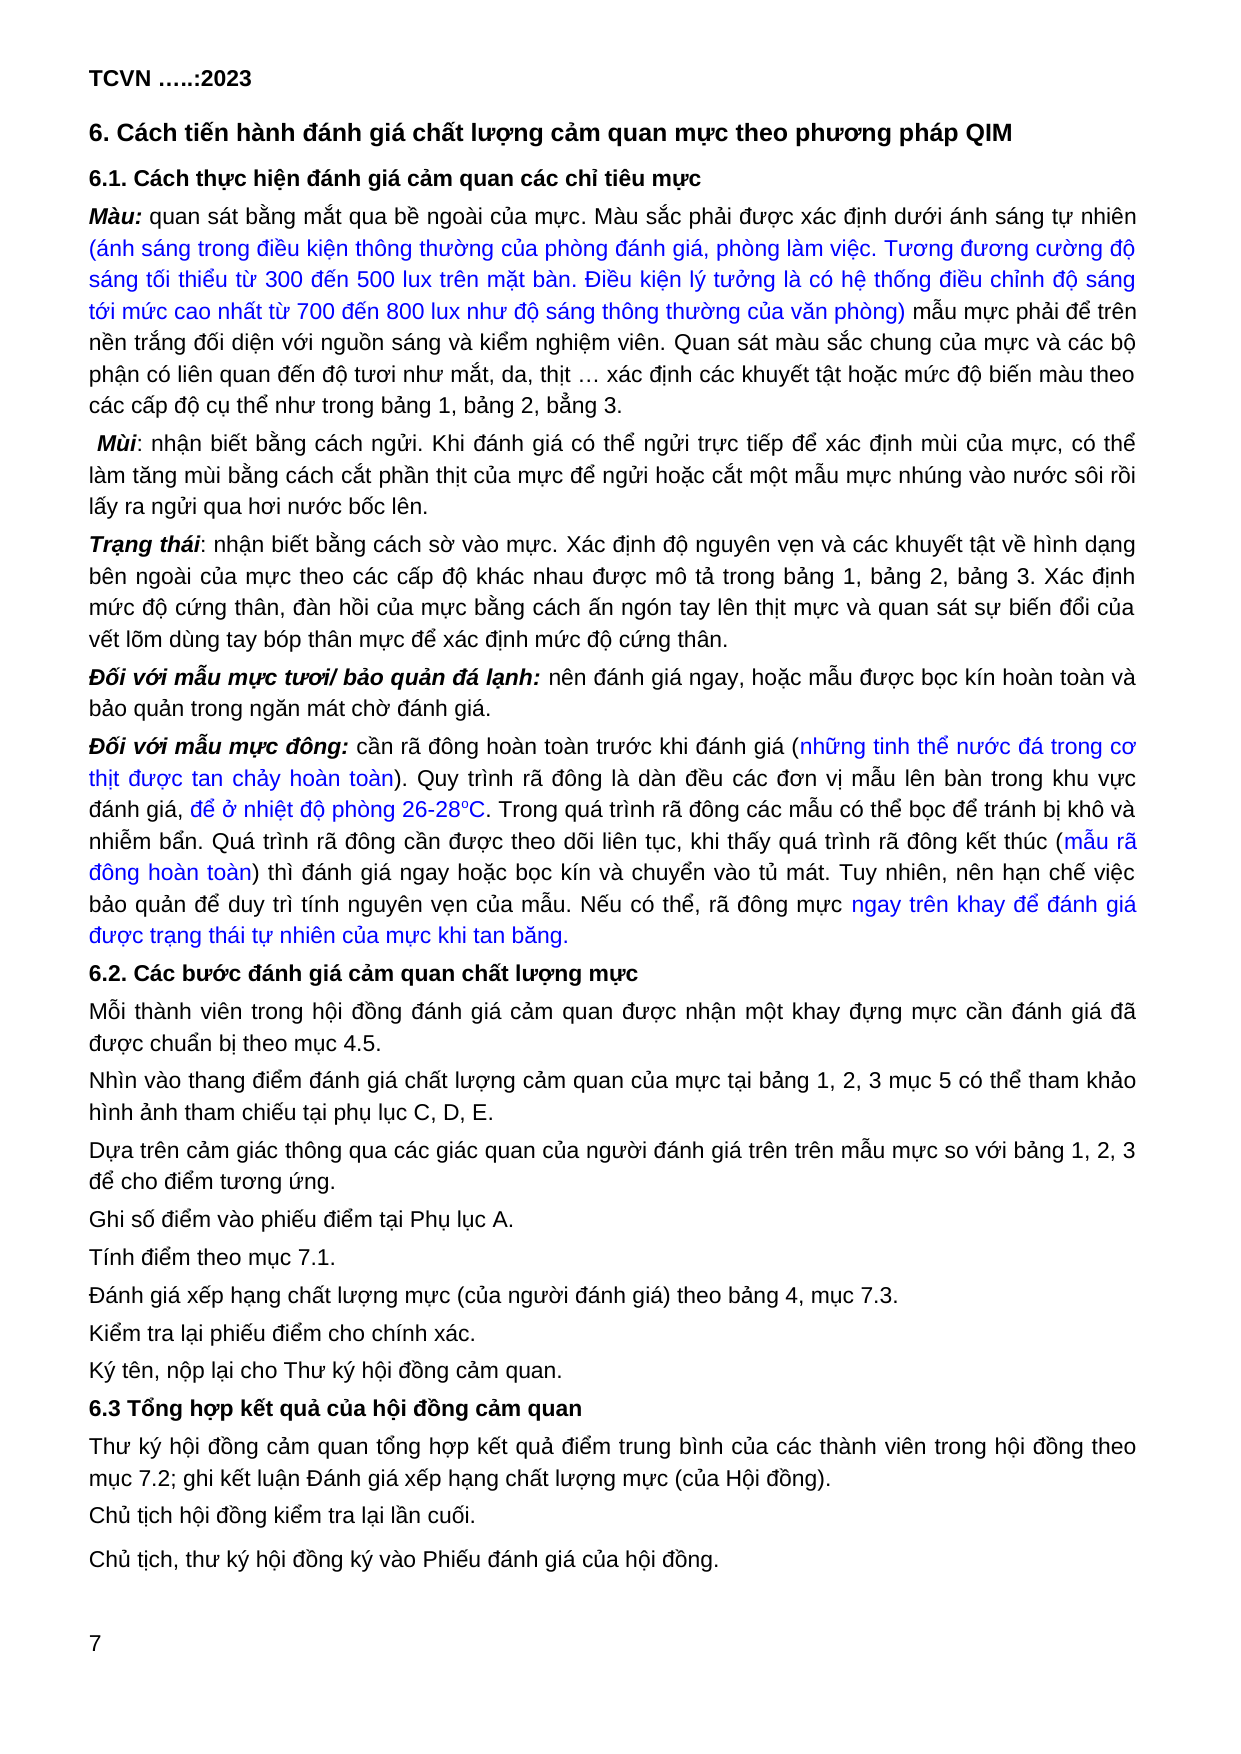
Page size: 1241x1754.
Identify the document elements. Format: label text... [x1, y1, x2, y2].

subtitle 6.3 Tổng hợp kết quả của hội đồng cảm quan [89, 1395, 1137, 1421]
subtitle 6.1. Cách thực hiện đánh giá cảm quan các chỉ tiêu mực [89, 165, 1137, 191]
text Màu: quan sát bằng mắt qua bề ngoài của mực. Màu sắc phải được xác định dưới ánh sáng tự nhiên (ánh sáng trong điều kiện thông thường của phòng đánh giá, phòng làm việc. Tương đương cường độ sáng tối thiểu từ 300 đến 500 lux trên mặt bàn. Điều kiện lý tưởng là có hệ thống điều chỉnh độ sáng tới mức cao nhất từ 700 đến 800 lux như độ sáng thông thường của văn phòng) mẫu mực phải để trên nền trắng đối diện với nguồn sáng và kiểm nghiệm viên. Quan sát màu sắc chung của mực và các bộ phận có liên quan đến độ tươi như mắt, da, thịt … xác định các khuyết tật hoặc mức độ biến màu theo các cấp độ cụ thể như trong bảng 1, bảng 2, bẳng 3. [89, 203, 1137, 419]
text Ghi số điểm vào phiếu điểm tại Phụ lục A. [89, 1206, 1137, 1232]
text Kiểm tra lại phiếu điểm cho chính xác. [89, 1319, 1137, 1346]
text Tính điểm theo mục 7.1. [89, 1244, 1137, 1270]
text Đối với mẫu mực đông: cần rã đông hoàn toàn trước khi đánh giá (những tinh thể nước đá trong cơ thịt được tan chảy hoàn toàn). Quy trình rã đông là dàn đều các đơn vị mẫu lên bàn trong khu vực đánh giá, để ở nhiệt độ phòng 26-28oC. Trong quá trình rã đông các mẫu có thể bọc để tránh bị khô và nhiễm bẩn. Quá trình rã đông cần được theo dõi liên tục, khi thấy quá trình rã đông kết thúc (mẫu rã đông hoàn toàn) thì đánh giá ngay hoặc bọc kín và chuyển vào tủ mát. Tuy nhiên, nên hạn chế việc bảo quản để duy trì tính nguyên vẹn của mẫu. Nếu có thể, rã đông mực ngay trên khay để đánh giá được trạng thái tự nhiên của mực khi tan băng. [89, 733, 1137, 949]
text Ký tên, nộp lại cho Thư ký hội đồng cảm quan. [89, 1357, 1137, 1384]
text Chủ tịch, thư ký hội đồng ký vào Phiếu đánh giá của hội đồng. [89, 1546, 1137, 1573]
text Thư ký hội đồng cảm quan tổng hợp kết quả điểm trung bình của các thành viên trong hội đồng theo mục 7.2; ghi kết luận Đánh giá xếp hạng chất lượng mực (của Hội đồng). [89, 1433, 1137, 1491]
subtitle 6.2. Các bước đánh giá cảm quan chất lượng mực [89, 960, 1137, 986]
text Nhìn vào thang điểm đánh giá chất lượng cảm quan của mực tại bảng 1, 2, 3 mục 5 có thể tham khảo hình ảnh tham chiếu tại phụ lục C, D, E. [89, 1067, 1137, 1125]
text Dựa trên cảm giác thông qua các giác quan của người đánh giá trên trên mẫu mực so với bảng 1, 2, 3 để cho điểm tương ứng. [89, 1137, 1137, 1194]
text Chủ tịch hội đồng kiểm tra lại lần cuối. [89, 1502, 1137, 1529]
text Mùi: nhận biết bằng cách ngửi. Khi đánh giá có thể ngửi trực tiếp để xác định mùi của mực, có thể làm tăng mùi bằng cách cắt phần thịt của mực để ngửi hoặc cắt một mẫu mực nhúng vào nước sôi rồi lấy ra ngửi qua hơi nước bốc lên. [89, 430, 1137, 519]
text Trạng thái: nhận biết bằng cách sờ vào mực. Xác định độ nguyên vẹn và các khuyết tật về hình dạng bên ngoài của mực theo các cấp độ khác nhau được mô tả trong bảng 1, bảng 2, bảng 3. Xác định mức độ cứng thân, đàn hồi của mực bằng cách ấn ngón tay lên thịt mực và quan sát sự biến đổi của vết lõm dùng tay bóp thân mực để xác định mức độ cứng thân. [89, 531, 1137, 652]
text Đối với mẫu mực tươi/ bảo quản đá lạnh: nên đánh giá ngay, hoặc mẫu được bọc kín hoàn toàn và bảo quản trong ngăn mát chờ đánh giá. [89, 663, 1137, 721]
text Đánh giá xếp hạng chất lượng mực (của người đánh giá) theo bảng 4, mục 7.3. [89, 1282, 1137, 1308]
text Mỗi thành viên trong hội đồng đánh giá cảm quan được nhận một khay đựng mực cần đánh giá đã được chuẩn bị theo mục 4.5. [89, 998, 1137, 1056]
subtitle 6. Cách tiến hành đánh giá chất lượng cảm quan mực theo phương pháp QIM [89, 118, 1137, 147]
